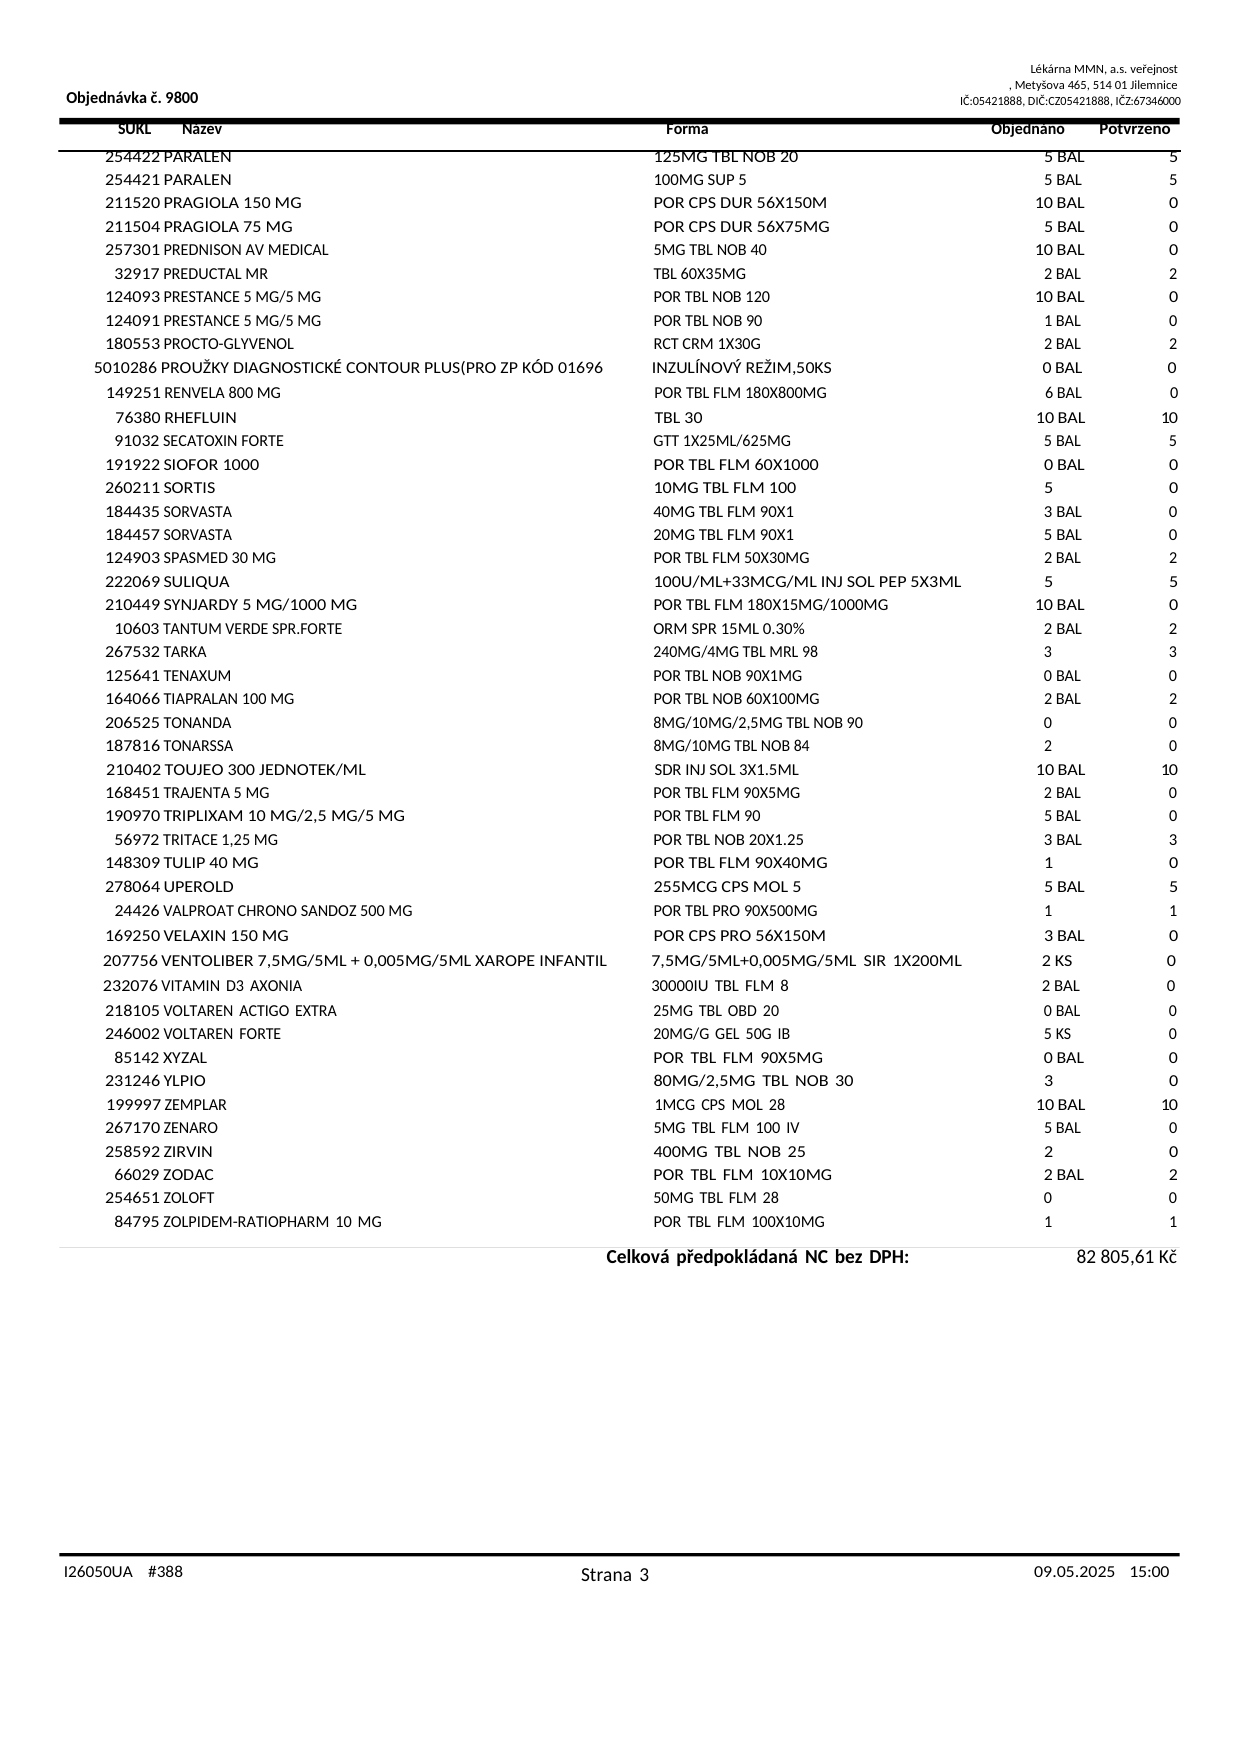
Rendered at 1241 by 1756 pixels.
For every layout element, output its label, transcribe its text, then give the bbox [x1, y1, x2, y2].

text 210449 SYNJARDY 5 MG/1000 MG POR TBL FLM 180X15MG/1000MG 10 BAL 0 [94, 597, 1178, 614]
picture [57, 148, 1182, 154]
text 267170 ZENARO 5MG TBL FLM 100 IV 5 BAL 0 [94, 1120, 1177, 1137]
text 85142 XYZAL POR TBL FLM 90X5MG 0 BAL 0 [104, 1049, 1178, 1067]
text 187816 TONARSSA 8MG/10MG TBL NOB 84 2 0 [94, 738, 1177, 755]
text 76380 RHEFLUIN TBL 30 10 BAL 10 [104, 409, 1178, 427]
text 124091 PRESTANCE 5 MG/5 MG POR TBL NOB 90 1 BAL 0 [94, 312, 1177, 329]
text 180553 PROCTO-GLYVENOL RCT CRM 1X30G 2 BAL 2 [94, 336, 1177, 353]
text 84795 ZOLPIDEM-RATIOPHARM 10 MG POR TBL FLM 100X10MG 1 1 [104, 1213, 1177, 1231]
text 148309 TULIP 40 MG POR TBL FLM 90X40MG 1 0 [94, 855, 1178, 872]
text Celková předpokládaná NC bez DPH: 82 805,61 Kč [586, 1248, 1177, 1268]
text Lékárna MMN, a.s. veřejnost , Metyšova 465, 514 01 Jilemnice Objednávka č. 9800 IČ:05421888, DIČ:CZ05421888, IČZ:67346000 [51, 61, 1181, 108]
text 91032 SECATOXIN FORTE GTT 1X25ML/625MG 5 BAL 5 [104, 433, 1177, 450]
text 222069 SULIQUA 100U/ML+33MCG/ML INJ SOL PEP 5X3ML 5 5 [94, 574, 1178, 591]
text 210402 TOUJEO 300 JEDNOTEK/ML SDR INJ SOL 3X1.5ML 10 BAL 10 [94, 761, 1178, 778]
text 254421 PARALEN 100MG SUP 5 5 BAL 5 [94, 172, 1177, 189]
text 218105 VOLTAREN ACTIGO EXTRA 25MG TBL OBD 20 0 BAL 0 [94, 1003, 1177, 1020]
text 207756 VENTOLIBER 7,5MG/5ML + 0,005MG/5ML XAROPE INFANTIL 7,5MG/5ML+0,005MG/5ML SIR 1X200ML 2 KS 0 232076 VITAMIN D3 AXONIA 30000IU TBL FLM 8 2 BAL 0 [103, 946, 1186, 996]
text 124093 PRESTANCE 5 MG/5 MG POR TBL NOB 120 10 BAL 0 [94, 289, 1178, 306]
text 211504 PRAGIOLA 75 MG POR CPS DUR 56X75MG 5 BAL 0 [94, 218, 1178, 236]
text SUKL Název Forma Objednáno Potvrzeno [105, 125, 1171, 138]
text 10603 TANTUM VERDE SPR.FORTE ORM SPR 15ML 0.30% 2 BAL 2 [104, 621, 1177, 638]
text 191922 SIOFOR 1000 POR TBL FLM 60X1000 0 BAL 0 [94, 456, 1178, 474]
text 164066 TIAPRALAN 100 MG POR TBL NOB 60X100MG 2 BAL 2 [94, 691, 1177, 708]
text 254651 ZOLOFT 50MG TBL FLM 28 0 0 [94, 1190, 1177, 1207]
text 66029 ZODAC POR TBL FLM 10X10MG 2 BAL 2 [104, 1167, 1178, 1184]
text 258592 ZIRVIN 400MG TBL NOB 25 2 0 [94, 1143, 1178, 1160]
text 168451 TRAJENTA 5 MG POR TBL FLM 90X5MG 2 BAL 0 [94, 784, 1177, 802]
text 125641 TENAXUM POR TBL NOB 90X1MG 0 BAL 0 [94, 667, 1177, 684]
text 278064 UPEROLD 255MCG CPS MOL 5 5 BAL 5 [94, 878, 1178, 896]
text 260211 SORTIS 10MG TBL FLM 100 5 0 [94, 480, 1178, 497]
text 199997 ZEMPLAR 1MCG CPS MOL 28 10 BAL 10 [94, 1096, 1178, 1113]
text 206525 TONANDA 8MG/10MG/2,5MG TBL NOB 90 0 0 [94, 714, 1177, 731]
text 124903 SPASMED 30 MG POR TBL FLM 50X30MG 2 BAL 2 [94, 550, 1177, 567]
text 246002 VOLTAREN FORTE 20MG/G GEL 50G IB 5 KS 0 [94, 1026, 1177, 1043]
text 5010286 PROUŽKY DIAGNOSTICKÉ CONTOUR PLUS(PRO ZP KÓD 01696 INZULÍNOVÝ REŽIM,50KS 0 BAL 0 149251 RENVELA 800 MG POR TBL FLM 180X800MG 6 BAL 0 [85, 353, 1178, 403]
text 184435 SORVASTA 40MG TBL FLM 90X1 3 BAL 0 [94, 503, 1177, 521]
text 32917 PREDUCTAL MR TBL 60X35MG 2 BAL 2 [104, 265, 1177, 283]
text 211520 PRAGIOLA 150 MG POR CPS DUR 56X150M 10 BAL 0 [94, 195, 1178, 212]
text 267532 TARKA 240MG/4MG TBL MRL 98 3 3 [94, 644, 1177, 661]
text 184457 SORVASTA 20MG TBL FLM 90X1 5 BAL 0 [94, 527, 1177, 544]
text 231246 YLPIO 80MG/2,5MG TBL NOB 30 3 0 [94, 1073, 1178, 1090]
text 24426 VALPROAT CHRONO SANDOZ 500 MG POR TBL PRO 90X500MG 1 1 169250 VELAXIN 150 MG POR CPS PRO 56X150M 3 BAL 0 [94, 896, 1178, 946]
text I26050UA #388 Strana 3 09.05.2025 15:00 [63, 1561, 1188, 1582]
text 190970 TRIPLIXAM 10 MG/2,5 MG/5 MG POR TBL FLM 90 5 BAL 0 [94, 808, 1177, 825]
text 56972 TRITACE 1,25 MG POR TBL NOB 20X1.25 3 BAL 3 [104, 831, 1177, 849]
text 257301 PREDNISON AV MEDICAL 5MG TBL NOB 40 10 BAL 0 [94, 242, 1178, 259]
